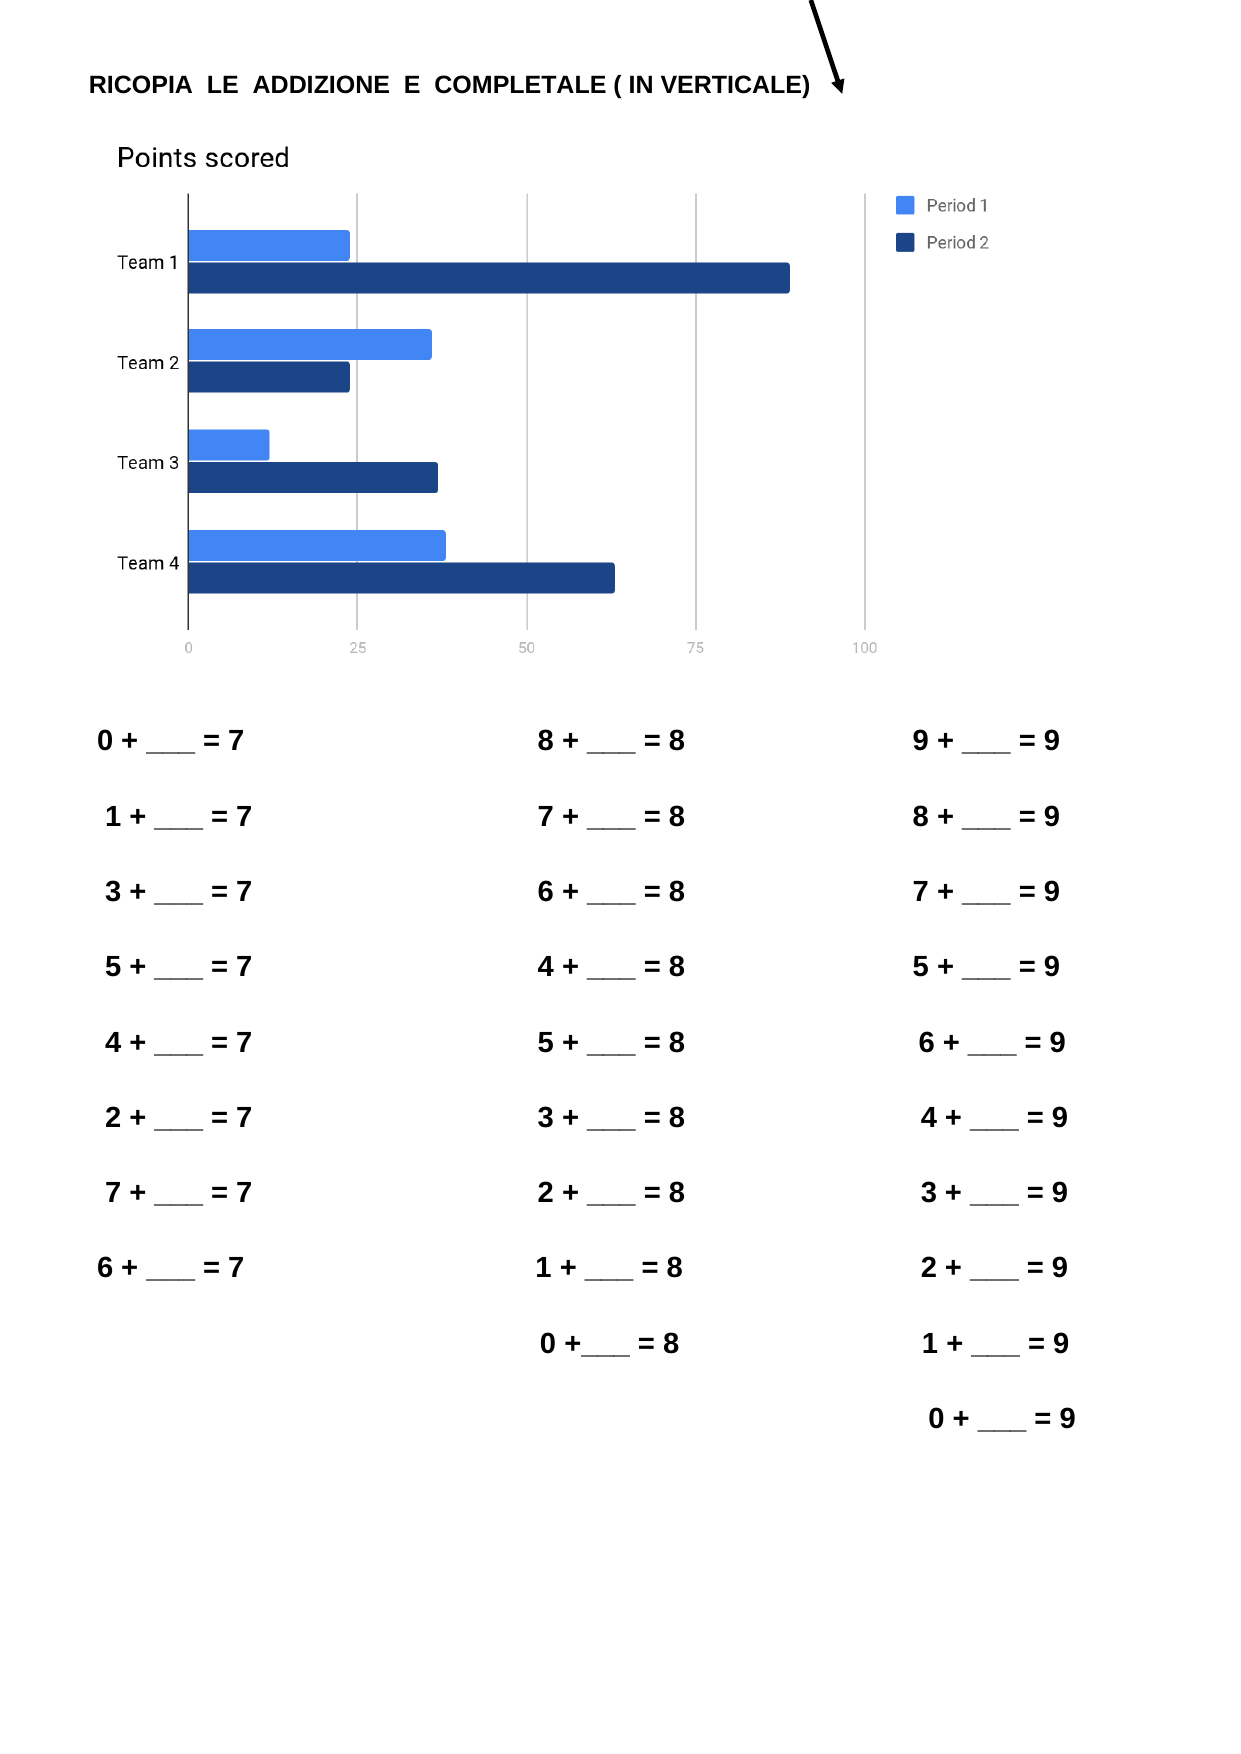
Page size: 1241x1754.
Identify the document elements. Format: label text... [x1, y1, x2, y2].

text 4 + ___ = 7 5 + ___ = 8 6 + ___ = 9 [89, 1024, 1090, 1058]
text 0 +___ = 8 1 + ___ = 9 [200, 1326, 1090, 1359]
text 1 + ___ = 7 7 + ___ = 8 8 + ___ = 9 [89, 799, 1090, 832]
text 6 + ___ = 7 1 + ___ = 8 2 + ___ = 9 [89, 1251, 1090, 1284]
text 7 + ___ = 7 2 + ___ = 8 3 + ___ = 9 [89, 1175, 1090, 1209]
text 2 + ___ = 7 3 + ___ = 8 4 + ___ = 9 [89, 1100, 1090, 1133]
text 0 + ___ = 7 8 + ___ = 8 9 + ___ = 9 [89, 723, 1090, 757]
text 0 + ___ = 9 [200, 1401, 1090, 1435]
text 3 + ___ = 7 6 + ___ = 8 7 + ___ = 9 [89, 874, 1090, 907]
text 5 + ___ = 7 4 + ___ = 8 5 + ___ = 9 [89, 949, 1090, 983]
picture [88, 112, 1017, 686]
